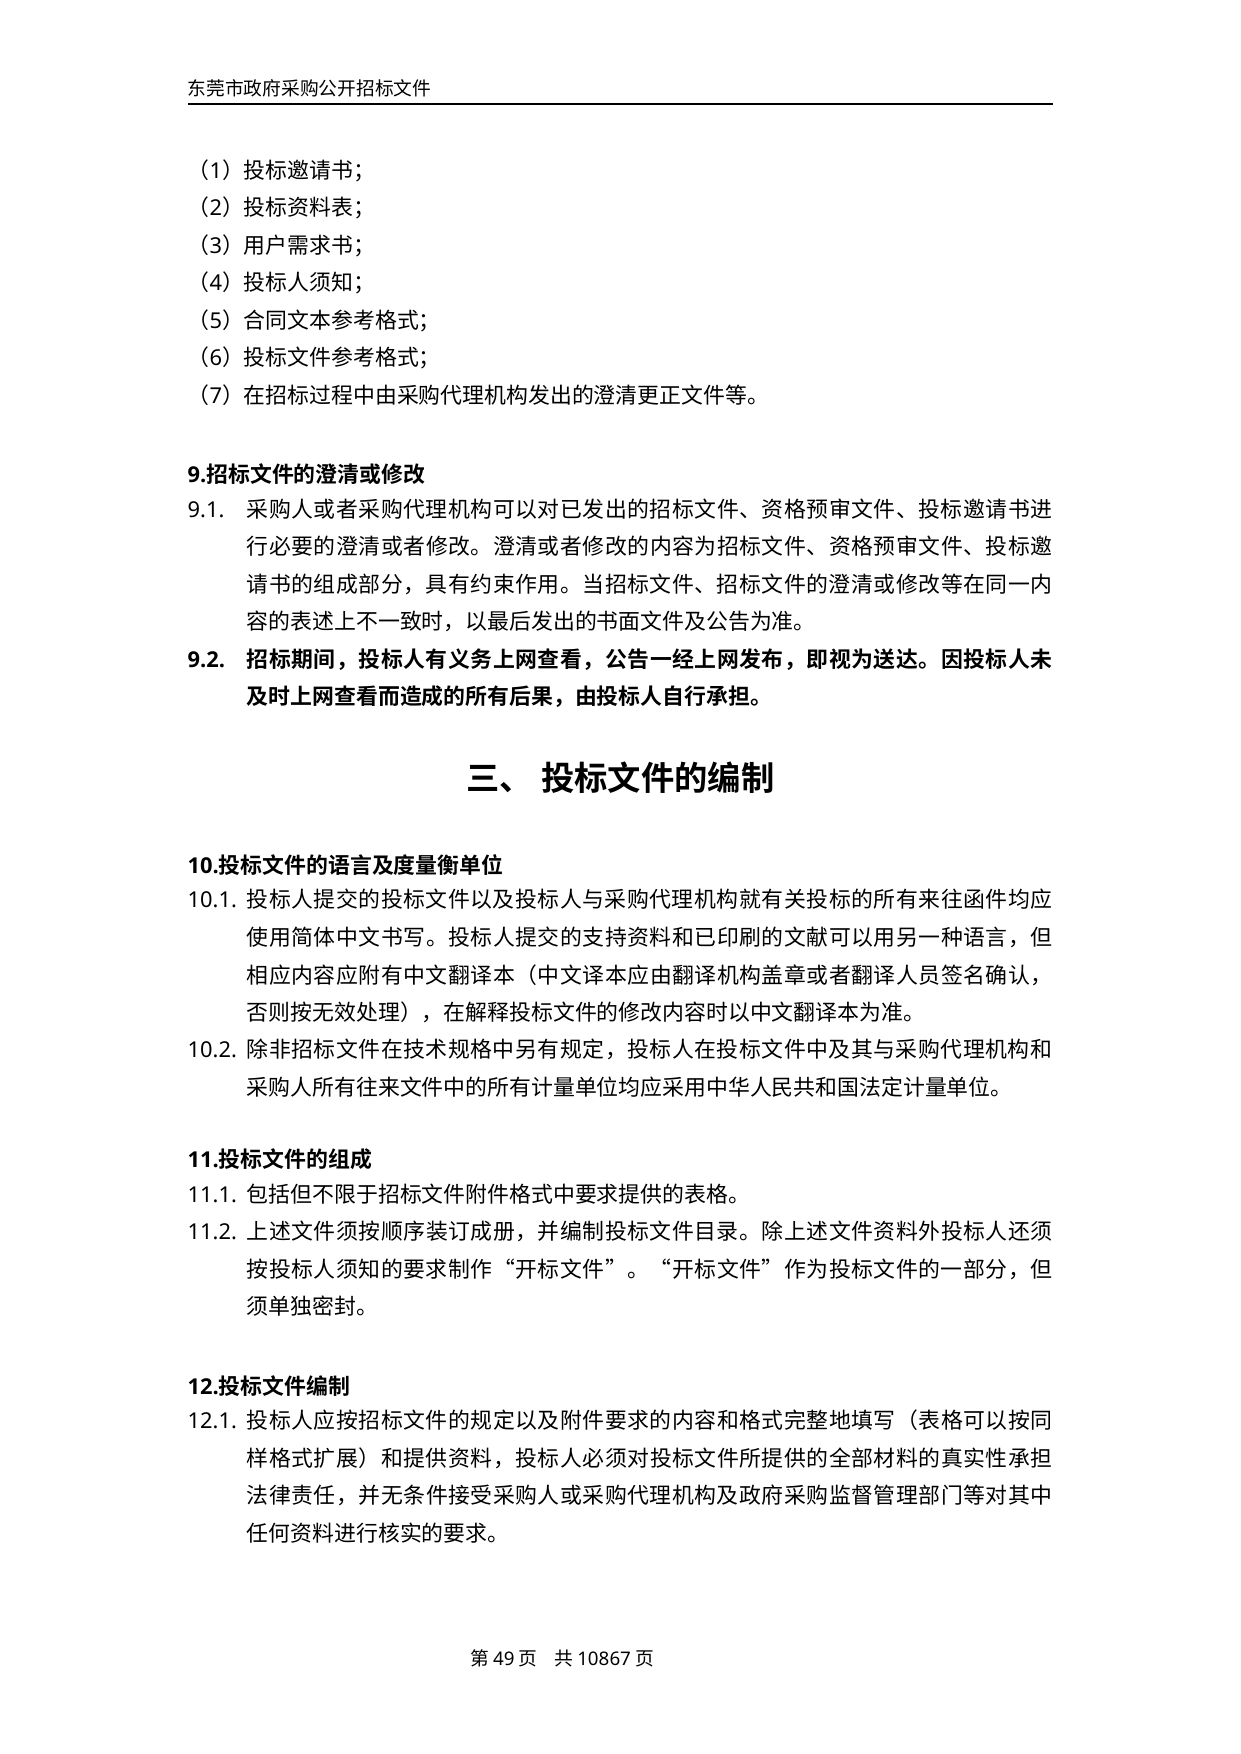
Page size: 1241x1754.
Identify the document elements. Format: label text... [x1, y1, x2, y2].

list 招标期间，投标人有义务上网查看，公告一经上网发布，即视为送达。因投标人未及时上网查看而造成的所有后果，由投标人自行承担。 [187, 639, 1053, 714]
subtitle 11.投标文件的组成 [187, 1142, 1053, 1174]
subtitle 12.投标文件编制 [187, 1369, 1053, 1400]
list 采购人或者采购代理机构可以对已发出的招标文件、资格预审文件、投标邀请书进行必要的澄清或者修改。澄清或者修改的内容为招标文件、资格预审文件、投标邀请书的组成部分，具有约束作用。当招标文件、招标文件的澄清或修改等在同一内容的表述上不一致时，以最后发出的书面文件及公告为准。 [187, 489, 1053, 639]
list 投标人提交的投标文件以及投标人与采购代理机构就有关投标的所有来往函件均应使用简体中文书写。投标人提交的支持资料和已印刷的文献可以用另一种语言，但相应内容应附有中文翻译本（中文译本应由翻译机构盖章或者翻译人员签名确认，否则按无效处理），在解释投标文件的修改内容时以中文翻译本为准。 [187, 880, 1053, 1030]
list 投标人应按招标文件的规定以及附件要求的内容和格式完整地填写（表格可以按同样格式扩展）和提供资料，投标人必须对投标文件所提供的全部材料的真实性承担法律责任，并无条件接受采购人或采购代理机构及政府采购监督管理部门等对其中任何资料进行核实的要求。 [187, 1400, 1053, 1550]
subtitle 10.投标文件的语言及度量衡单位 [187, 848, 1053, 880]
text （6）投标文件参考格式； [187, 337, 1053, 375]
text （4）投标人须知； [187, 262, 1053, 300]
list 上述文件须按顺序装订成册，并编制投标文件目录。除上述文件资料外投标人还须按投标人须知的要求制作“开标文件”。“开标文件”作为投标文件的一部分，但须单独密封。 [187, 1211, 1053, 1324]
subtitle 投标文件的编制 [187, 751, 1053, 800]
text （2）投标资料表； [187, 187, 1053, 225]
text （5）合同文本参考格式； [187, 300, 1053, 337]
text （3）用户需求书； [187, 225, 1053, 262]
text （7）在招标过程中由采购代理机构发出的澄清更正文件等。 [187, 375, 1053, 412]
text （1）投标邀请书； [187, 150, 1053, 187]
list 包括但不限于招标文件附件格式中要求提供的表格。 [187, 1174, 1053, 1211]
list 除非招标文件在技术规格中另有规定，投标人在投标文件中及其与采购代理机构和采购人所有往来文件中的所有计量单位均应采用中华人民共和国法定计量单位。 [187, 1030, 1053, 1105]
subtitle 9.招标文件的澄清或修改 [187, 457, 1053, 489]
